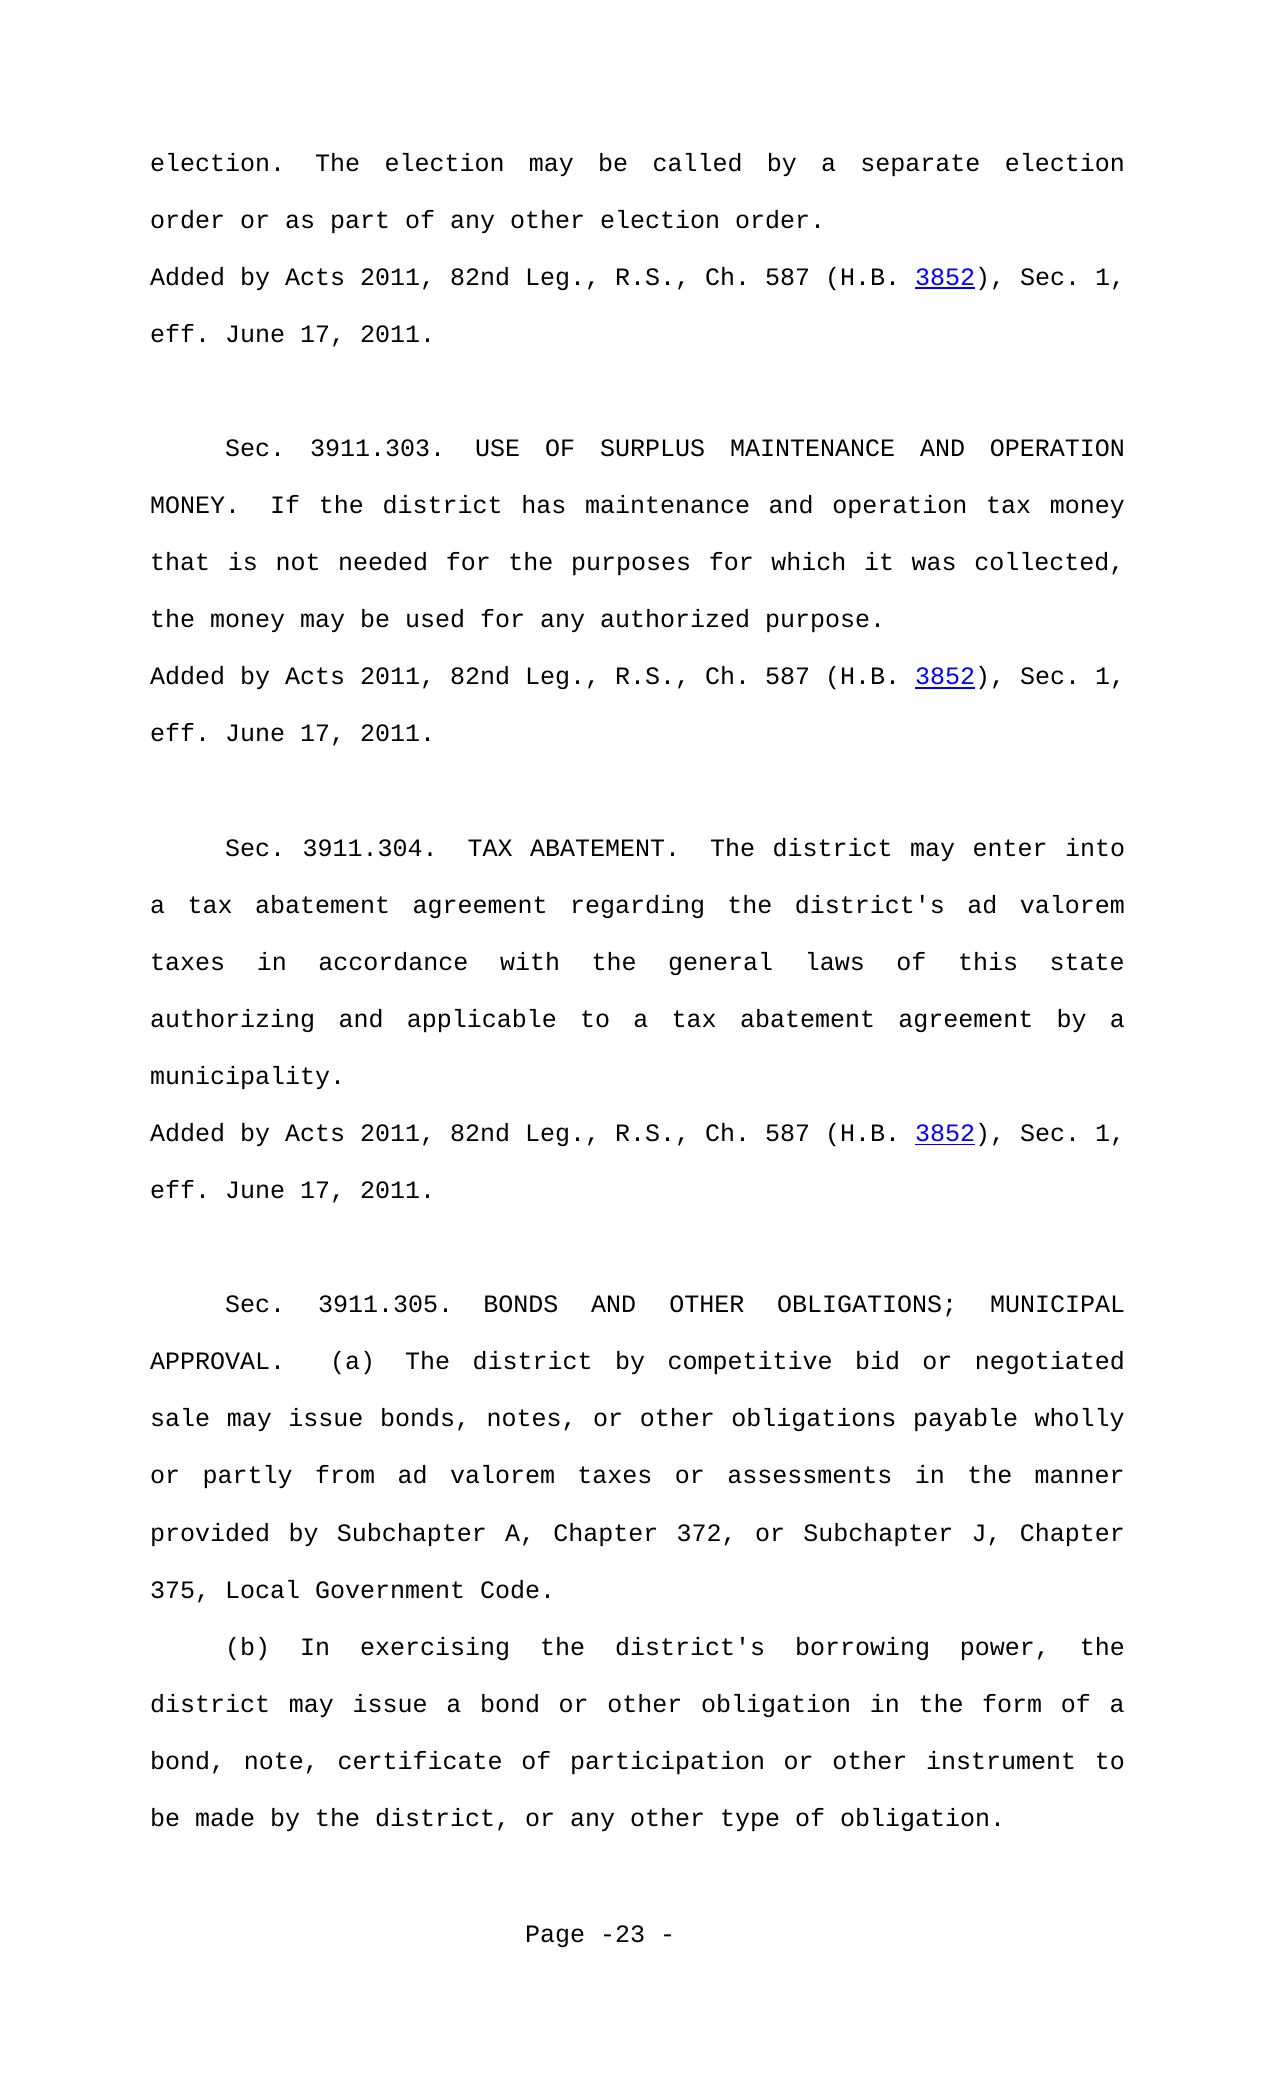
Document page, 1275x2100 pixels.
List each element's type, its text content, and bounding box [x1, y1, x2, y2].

text Added by Acts 2011, 82nd Leg., R.S., Ch. 587 (H.B. 3852), Sec. 1, eff. June 17, 2011. [150, 1120, 1125, 1206]
text Added by Acts 2011, 82nd Leg., R.S., Ch. 587 (H.B. 3852), Sec. 1, eff. June 17, 2011. [150, 264, 1125, 350]
text Sec. 3911.305. BONDS AND OTHER OBLIGATIONS; MUNICIPAL APPROVAL. (a) The district by competitive bid or negotiated sale may issue bonds, notes, or other obligations payable wholly or partly from ad valorem taxes or assessments in the manner provided by Subchapter A, Chapter 372, or Subchapter J, Chapter 375, Local Government Code. [150, 1292, 1125, 1606]
text (b) In exercising the district's borrowing power, the district may issue a bond or other obligation in the form of a bond, note, certificate of participation or other instrument to be made by the district, or any other type of obligation. [150, 1634, 1125, 1834]
text Sec. 3911.304. TAX ABATEMENT. The district may enter into a tax abatement agreement regarding the district's ad valorem taxes in accordance with the general laws of this state authorizing and applicable to a tax abatement agreement by a municipality. [150, 835, 1125, 1092]
text Added by Acts 2011, 82nd Leg., R.S., Ch. 587 (H.B. 3852), Sec. 1, eff. June 17, 2011. [150, 664, 1125, 749]
text Sec. 3911.303. USE OF SURPLUS MAINTENANCE AND OPERATION MONEY. If the district has maintenance and operation tax money that is not needed for the purposes for which it was collected, the money may be used for any authorized purpose. [150, 435, 1125, 635]
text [150, 150, 1125, 236]
